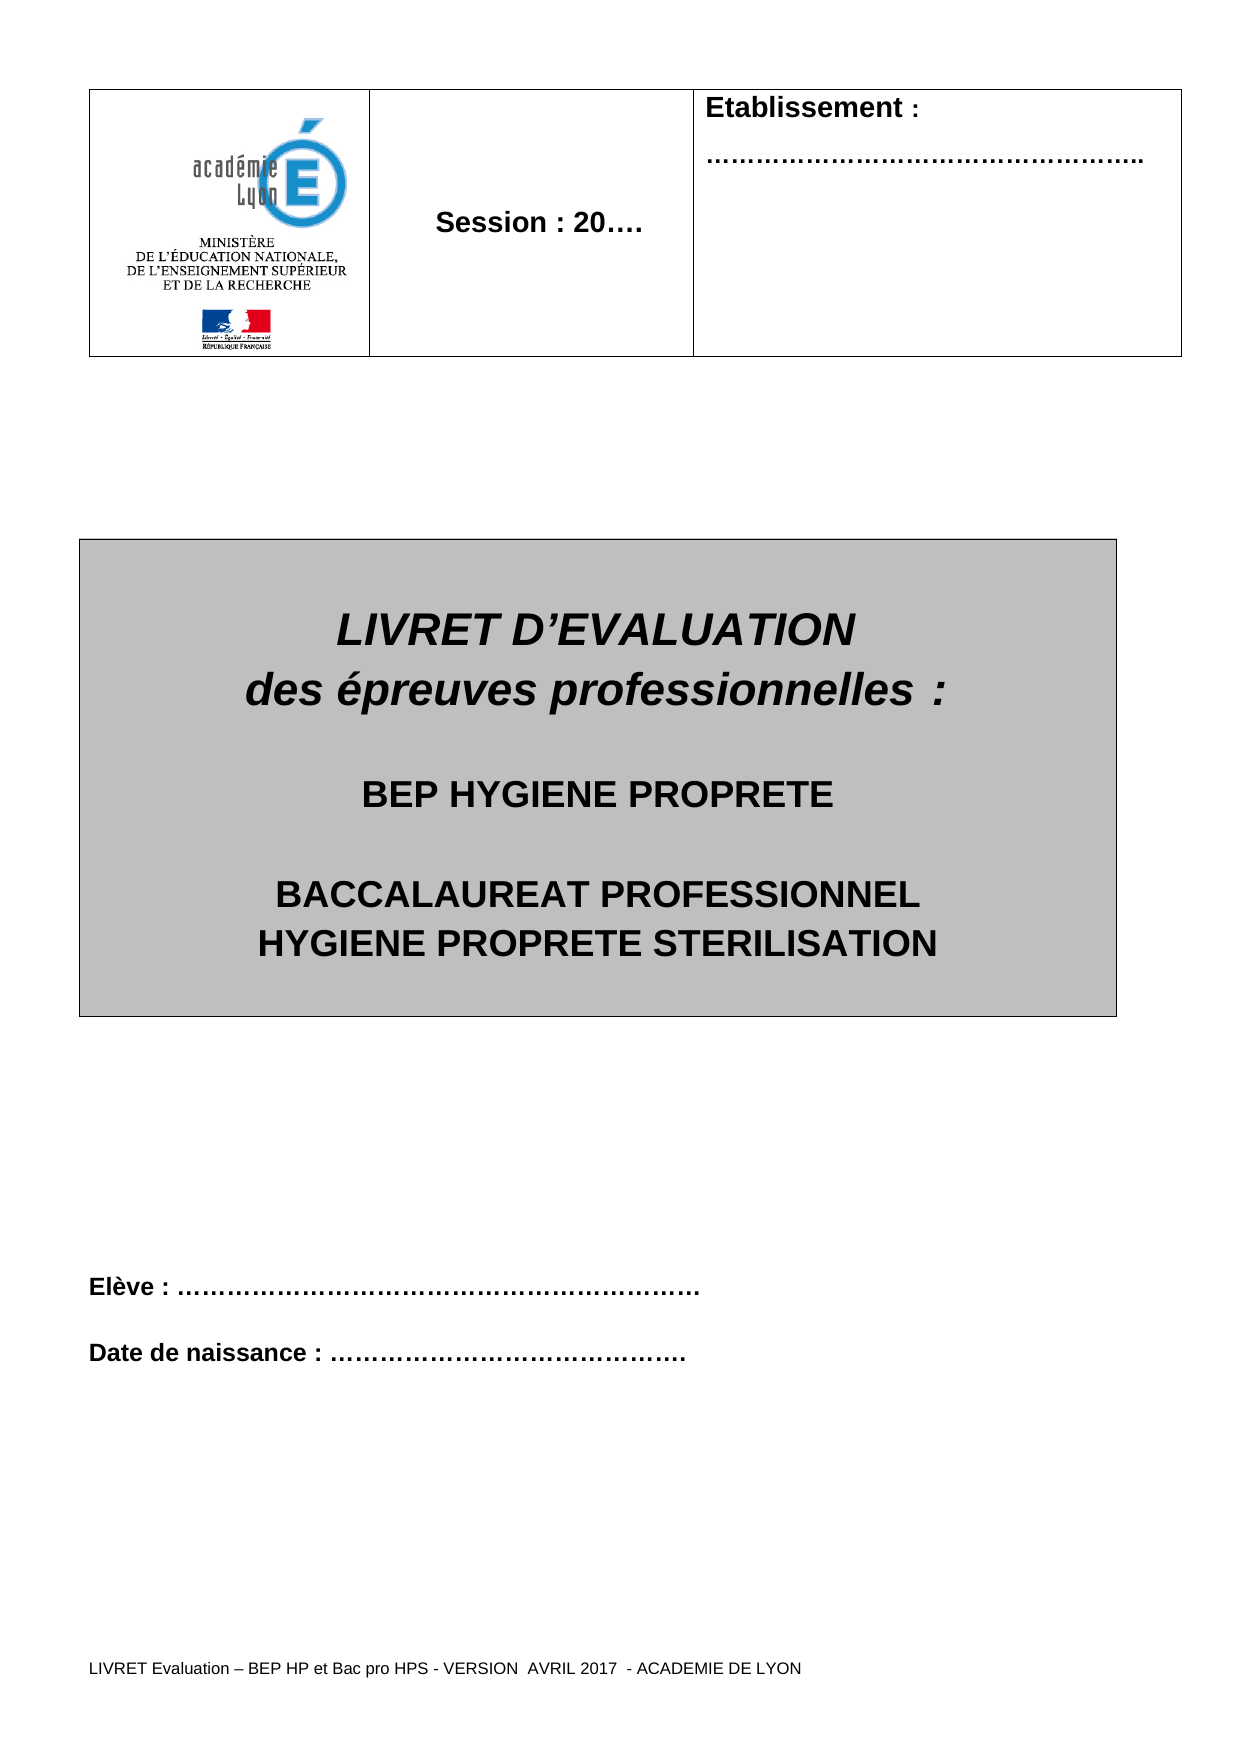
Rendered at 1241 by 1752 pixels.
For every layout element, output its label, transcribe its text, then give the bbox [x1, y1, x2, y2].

table_header Etablissement : …………………………………………….. [694, 90, 1181, 356]
text BEP HYGIENE PROPRETE [80, 769, 1116, 816]
text Elève : ……………………………………………………… [89, 1272, 1107, 1300]
text BACCALAUREAT PROFESSIONNEL [80, 869, 1116, 915]
table_header Session : 20…. [370, 90, 693, 356]
text Date de naissance : ……………………………………. [89, 1338, 1107, 1366]
table_header [90, 90, 369, 356]
text LIVRET D’EVALUATION [80, 599, 1116, 655]
text des épreuves professionnelles : [80, 659, 1116, 715]
picture [126, 118, 347, 350]
text HYGIENE PROPRETE STERILISATION [80, 918, 1116, 964]
